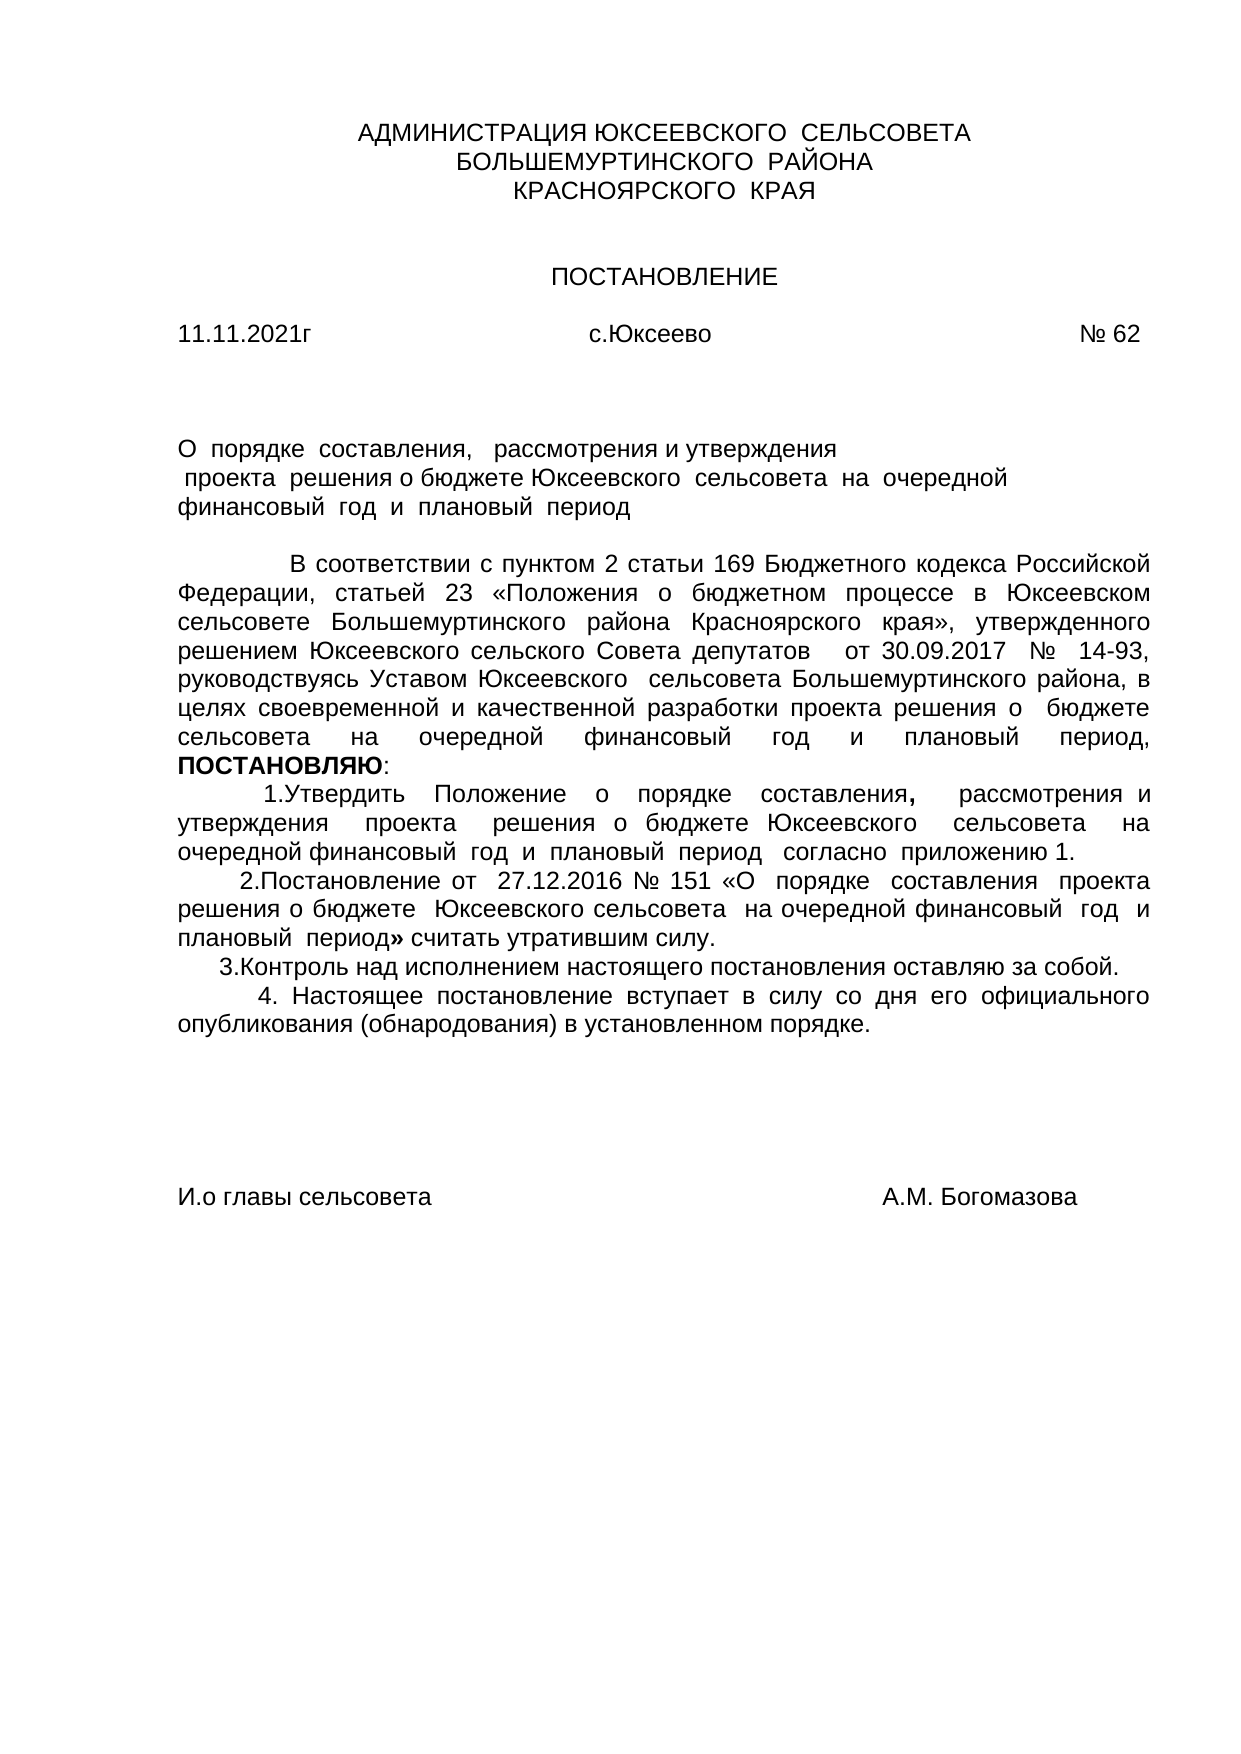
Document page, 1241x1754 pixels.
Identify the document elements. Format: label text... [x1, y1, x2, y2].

text 3.Контроль над исполнением настоящего постановления оставляю за собой. [177, 952, 1152, 981]
text В соответствии с пунктом 2 статьи 169 Бюджетного кодекса Российской Федерации, статьей 23 «Положения о бюджетном процессе в Юксеевском сельсовете Большемуртинского района Красноярского края», утвержденного решением Юксеевского сельского Совета депутатов от 30.09.2017 № 14-93, руководствуясь Уставом Юксеевского сельсовета Большемуртинского района, в целях своевременной и качественной разработки проекта решения о бюджете сельсовета на очередной финансовый год и плановый период, ПОСТАНОВЛЯЮ: [177, 549, 1152, 779]
text 11.11.2021г с.Юксеево № 62 [177, 319, 1152, 348]
text АДМИНИСТРАЦИЯ ЮКСЕЕВСКОГО СЕЛЬСОВЕТА [177, 118, 1152, 147]
text БОЛЬШЕМУРТИНСКОГО РАЙОНА [177, 147, 1152, 176]
text проекта решения о бюджете Юксеевского сельсовета на очередной [177, 463, 1152, 492]
text 2.Постановление от 27.12.2016 № 151 «О порядке составления проекта решения о бюджете Юксеевского сельсовета на очередной финансовый год и плановый период» считать утратившим силу. [177, 866, 1152, 952]
text 1.Утвердить Положение о порядке составления, рассмотрения и утверждения проекта решения о бюджете Юксеевского сельсовета на очередной финансовый год и плановый период согласно приложению 1. [177, 779, 1152, 866]
text ПОСТАНОВЛЕНИЕ [177, 262, 1152, 291]
text КРАСНОЯРСКОГО КРАЯ [177, 176, 1152, 204]
text И.о главы сельсовета А.М. Богомазова [177, 1182, 1152, 1211]
text финансовый год и плановый период [177, 492, 1152, 521]
text 4. Настоящее постановление вступает в силу со дня его официального опубликования (обнародования) в установленном порядке. [177, 981, 1152, 1038]
text О порядке составления, рассмотрения и утверждения [177, 434, 1152, 463]
